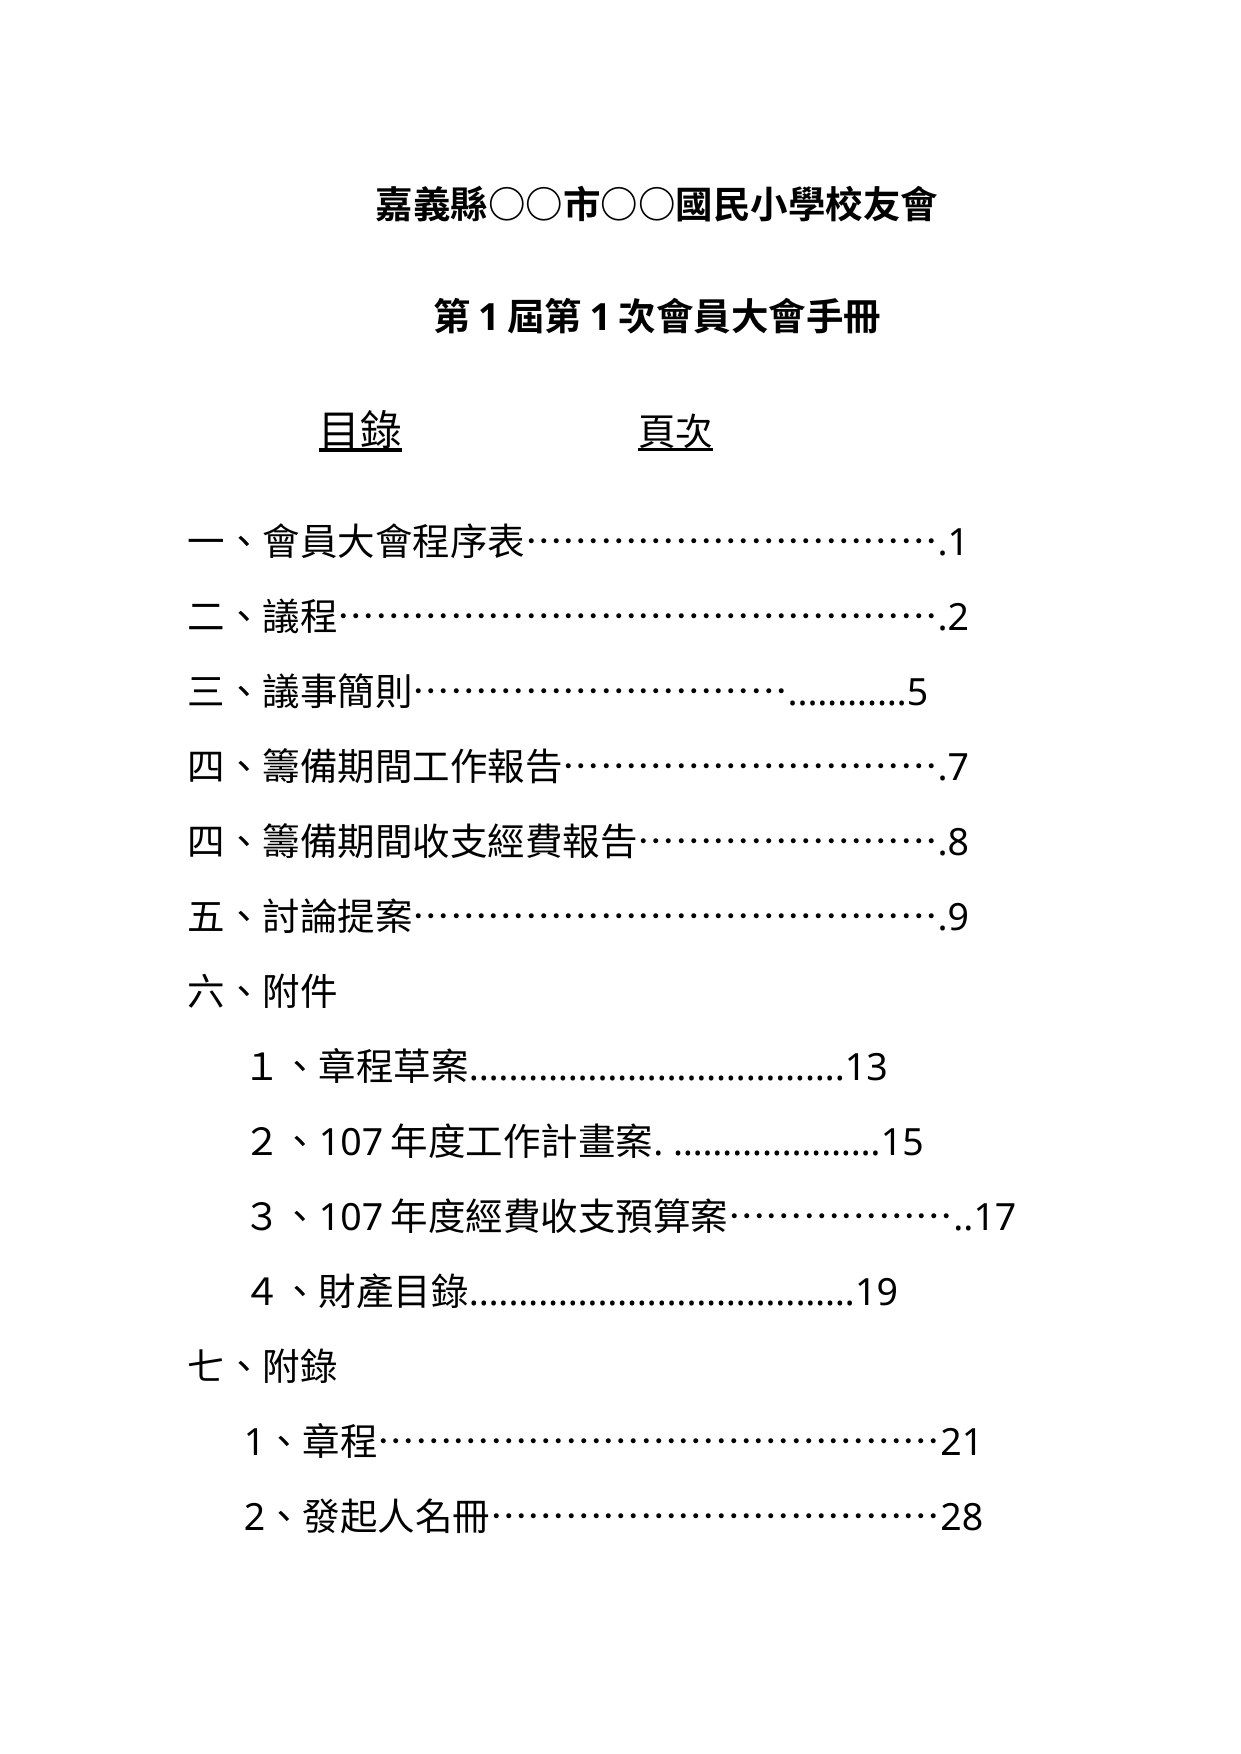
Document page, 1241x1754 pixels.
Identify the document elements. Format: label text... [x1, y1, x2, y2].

text 2、發起人名冊………………………………28 [187, 1477, 1107, 1552]
text 四、籌備期間工作報告………………………….7 [187, 727, 1107, 802]
text 六、附件 [187, 952, 1107, 1027]
text ２、107年度工作計畫案. …………………15 [187, 1102, 1107, 1177]
text ３、107年度經費收支預算案………………..17 [187, 1177, 1107, 1252]
text ４、財產目錄.…………………………..……19 [187, 1252, 1107, 1327]
text 二、議程………………………………………….2 [187, 577, 1107, 652]
text 第1屆第1次會員大會手冊 [206, 277, 1107, 352]
text 三、議事簡則…………………………..…….…5 [187, 652, 1107, 727]
text 五、討論提案…………………………………….9 [187, 877, 1107, 952]
text １、章程草案.……………………………….13 [187, 1027, 1107, 1102]
text 一、會員大會程序表…………………………….1 [187, 502, 1107, 577]
text 四、籌備期間收支經費報告…………………….8 [187, 802, 1107, 877]
text 嘉義縣○○市○○國民小學校友會 [206, 164, 1107, 239]
text 目錄 頁次 [318, 389, 1107, 464]
text 七、附錄 [187, 1327, 1107, 1402]
text 1、章程………………………………………21 [187, 1402, 1107, 1477]
